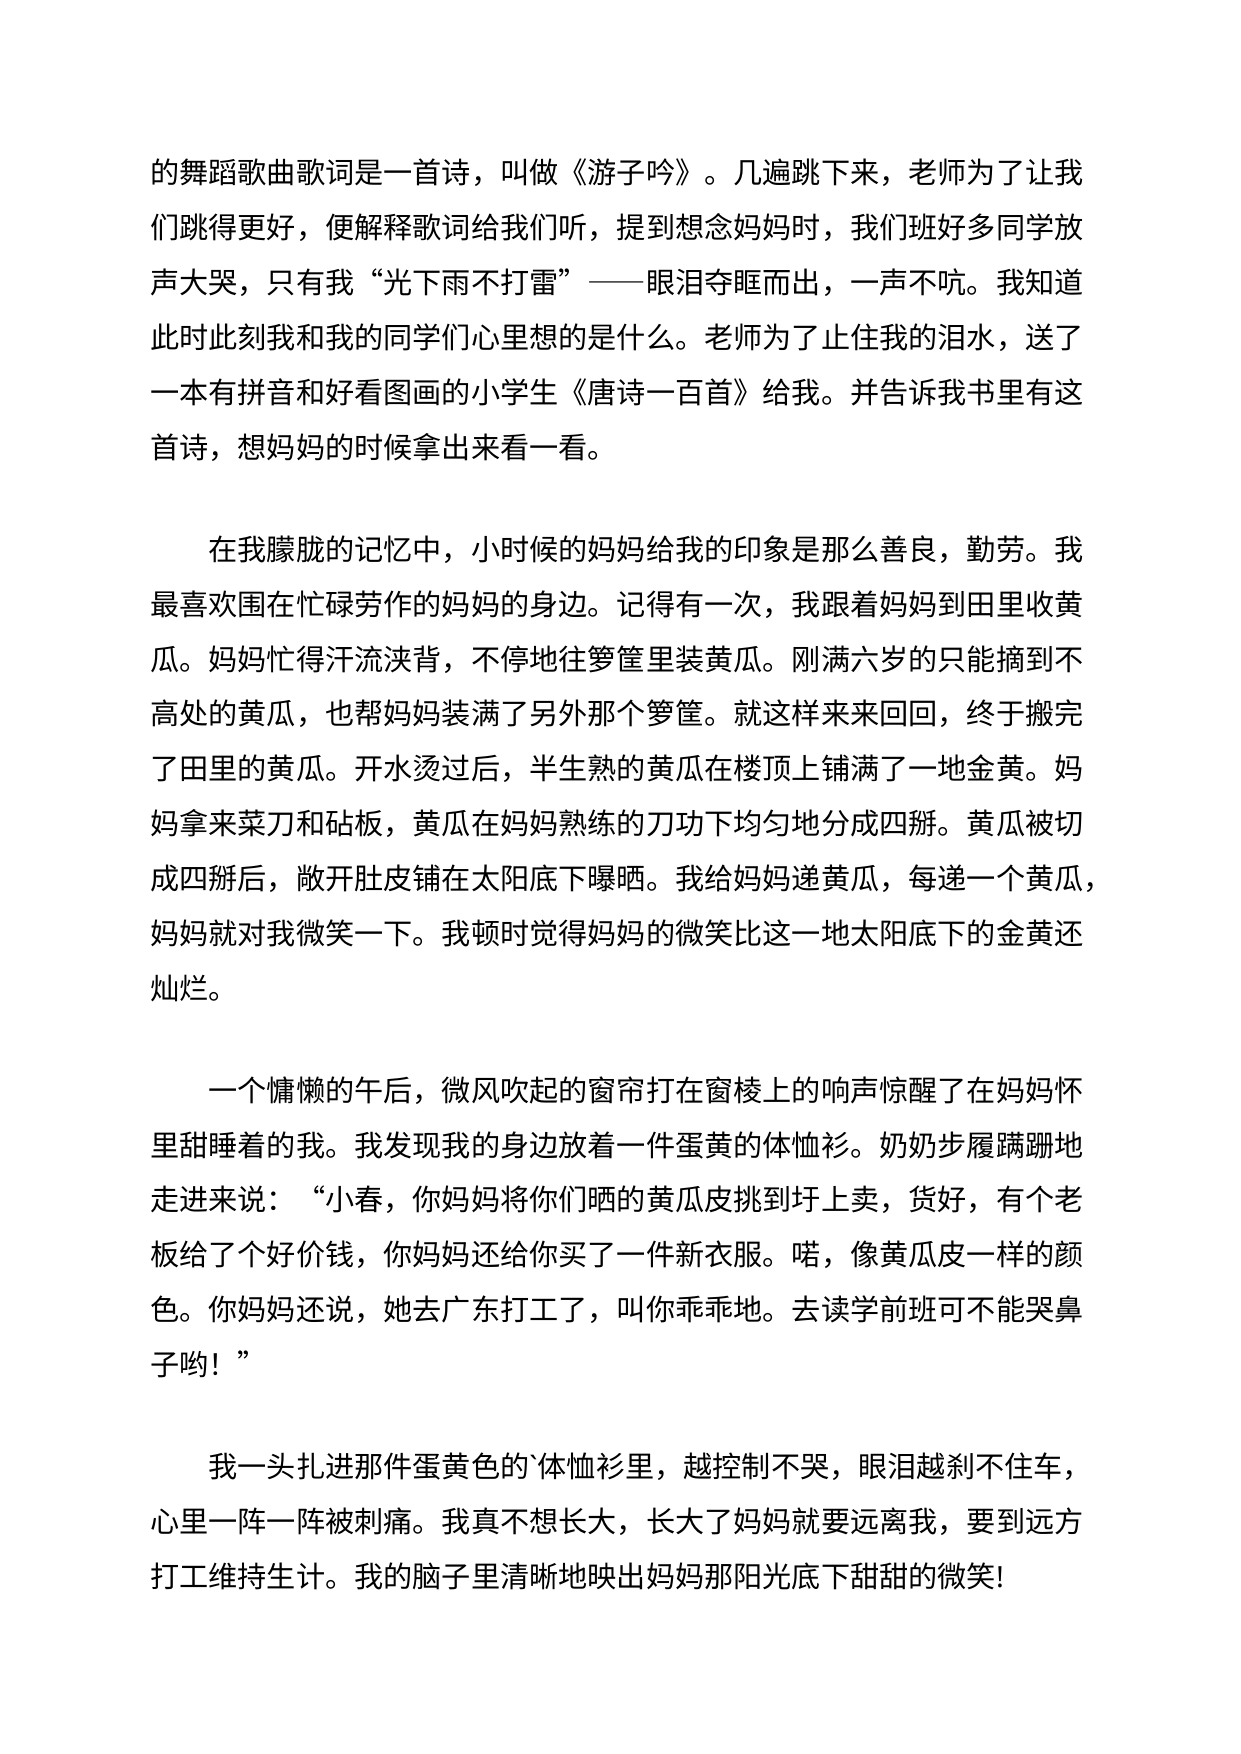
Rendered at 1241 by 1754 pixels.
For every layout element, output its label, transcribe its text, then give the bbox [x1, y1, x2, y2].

text 一个慵懒的午后，微风吹起的窗帘打在窗棱上的响声惊醒了在妈妈怀里甜睡着的我。我发现我的身边放着一件蛋黄的体恤衫。奶奶步履蹒跚地走进来说：“小春，你妈妈将你们晒的黄瓜皮挑到圩上卖，货好，有个老板给了个好价钱，你妈妈还给你买了一件新衣服。喏，像黄瓜皮一样的颜色。你妈妈还说，她去广东打工了，叫你乖乖地。去读学前班可不能哭鼻子哟！” [150, 1067, 1090, 1384]
text 在我朦胧的记忆中，小时候的妈妈给我的印象是那么善良，勤劳。我最喜欢围在忙碌劳作的妈妈的身边。记得有一次，我跟着妈妈到田里收黄瓜。妈妈忙得汗流浃背，不停地往箩筐里装黄瓜。刚满六岁的只能摘到不高处的黄瓜，也帮妈妈装满了另外那个箩筐。就这样来来回回，终于搬完了田里的黄瓜。开水烫过后，半生熟的黄瓜在楼顶上铺满了一地金黄。妈妈拿来菜刀和砧板，黄瓜在妈妈熟练的刀功下均匀地分成四掰。黄瓜被切成四掰后，敞开肚皮铺在太阳底下曝晒。我给妈妈递黄瓜，每递一个黄瓜，妈妈就对我微笑一下。我顿时觉得妈妈的微笑比这一地太阳底下的金黄还灿烂。 [150, 526, 1090, 1008]
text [150, 150, 1090, 467]
text 我一头扎进那件蛋黄色的`体恤衫里，越控制不哭，眼泪越刹不住车，心里一阵一阵被刺痛。我真不想长大，长大了妈妈就要远离我，要到远方打工维持生计。我的脑子里清晰地映出妈妈那阳光底下甜甜的微笑! [150, 1443, 1090, 1596]
